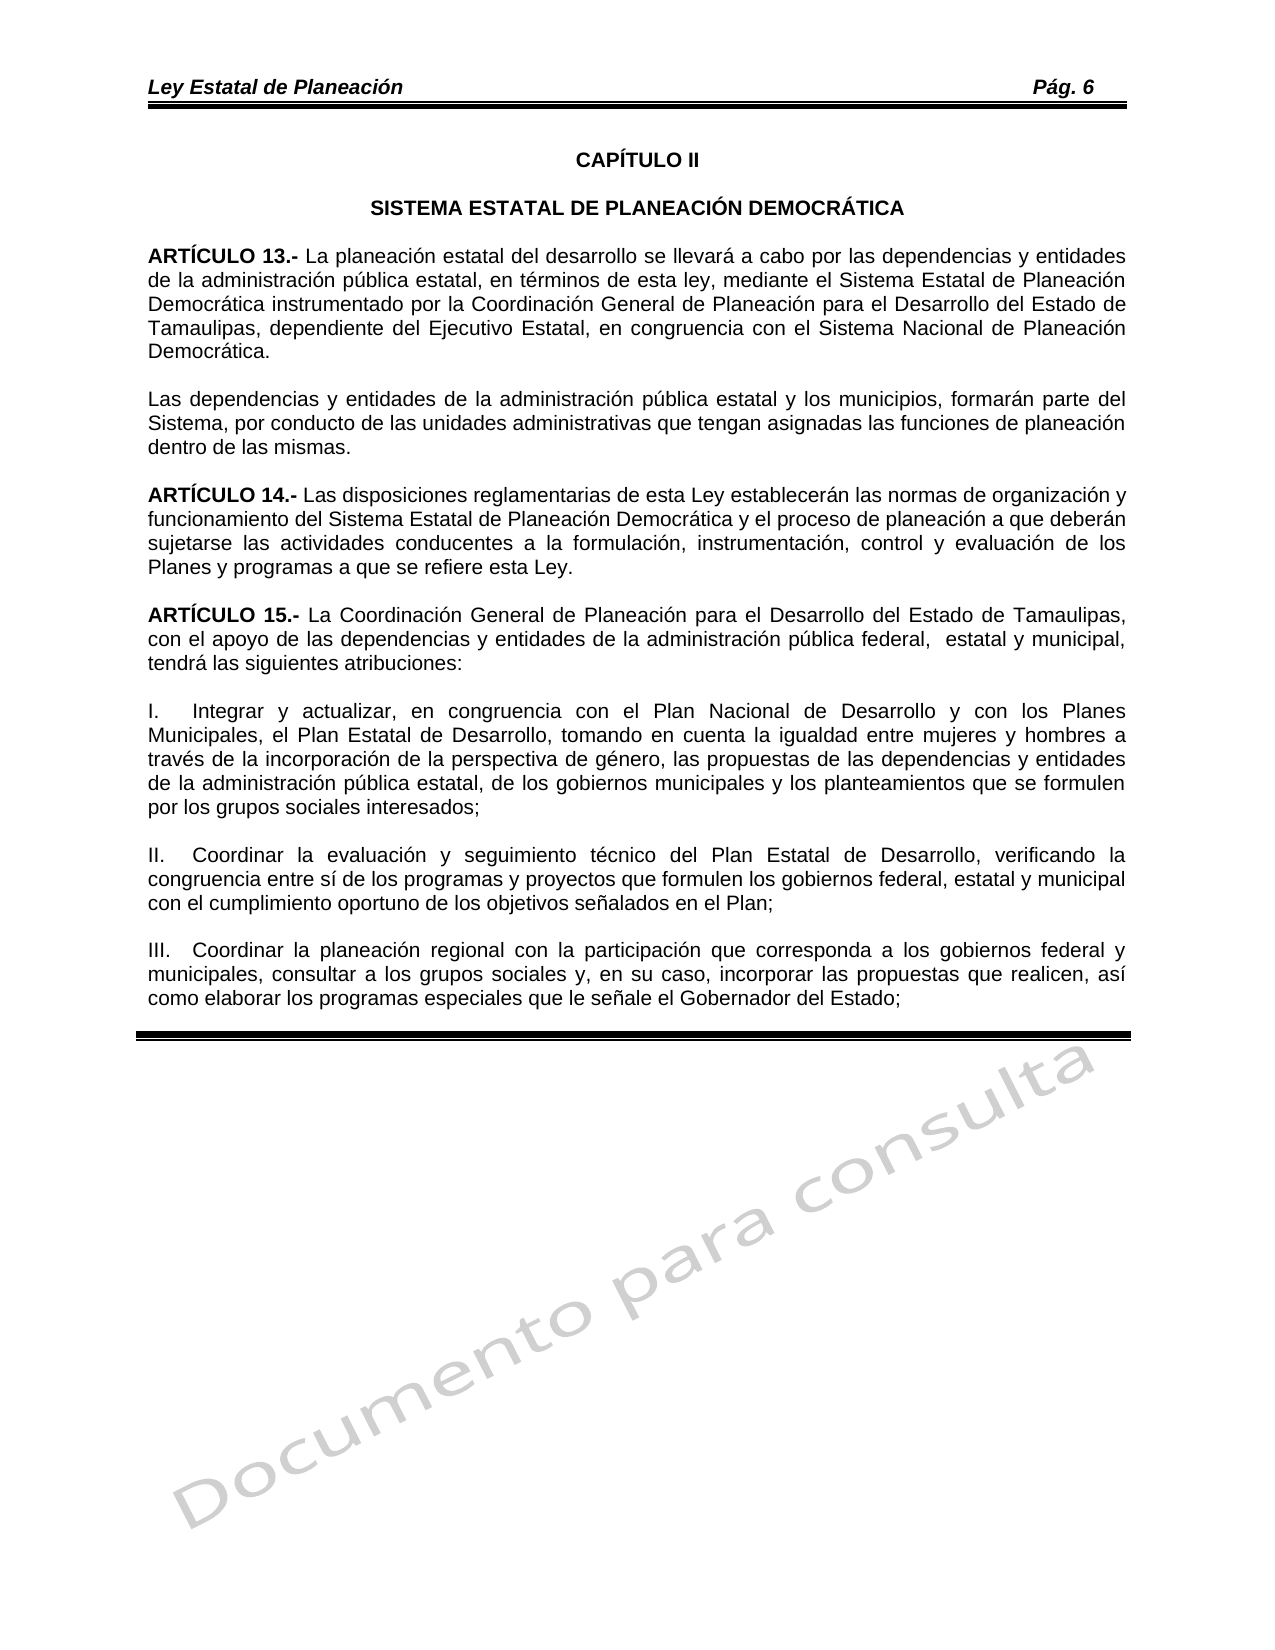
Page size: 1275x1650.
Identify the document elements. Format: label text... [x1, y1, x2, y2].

text CAPÍTULO II [148, 148, 1127, 172]
text ARTÍCULO 14.- Las disposiciones reglamentarias de esta Ley establecerán las normas de organización y funcionamiento del Sistema Estatal de Planeación Democrática y el proceso de planeación a que deberán sujetarse las actividades conducentes a la formulación, instrumentación, control y evaluación de los Planes y programas a que se refiere esta Ley. [148, 483, 1127, 579]
text SISTEMA ESTATAL DE PLANEACIÓN DEMOCRÁTICA [148, 196, 1127, 219]
text Las dependencias y entidades de la administración pública estatal y los municipios, formarán parte del Sistema, por conducto de las unidades administrativas que tengan asignadas las funciones de planeación dentro de las mismas. [148, 387, 1127, 459]
list Coordinar la evaluación y seguimiento técnico del Plan Estatal de Desarrollo, verificando la congruencia entre sí de los programas y proyectos que formulen los gobiernos federal, estatal y municipal con el cumplimiento oportuno de los objetivos señalados en el Plan; [148, 842, 1127, 914]
text ARTÍCULO 15.- La Coordinación General de Planeación para el Desarrollo del Estado de Tamaulipas, con el apoyo de las dependencias y entidades de la administración pública federal, estatal y municipal, tendrá las siguientes atribuciones: [148, 603, 1127, 675]
list Coordinar la planeación regional con la participación que corresponda a los gobiernos federal y municipales, consultar a los grupos sociales y, en su caso, incorporar las propuestas que realicen, así como elaborar los programas especiales que le señale el Gobernador del Estado; [148, 938, 1127, 1010]
text ARTÍCULO 13.- La planeación estatal del desarrollo se llevará a cabo por las dependencias y entidades de la administración pública estatal, en términos de esta ley, mediante el Sistema Estatal de Planeación Democrática instrumentado por la Coordinación General de Planeación para el Desarrollo del Estado de Tamaulipas, dependiente del Ejecutivo Estatal, en congruencia con el Sistema Nacional de Planeación Democrática. [148, 243, 1127, 363]
list Integrar y actualizar, en congruencia con el Plan Nacional de Desarrollo y con los Planes Municipales, el Plan Estatal de Desarrollo, tomando en cuenta la igualdad entre mujeres y hombres a través de la incorporación de la perspectiva de género, las propuestas de las dependencias y entidades de la administración pública estatal, de los gobiernos municipales y los planteamientos que se formulen por los grupos sociales interesados; [148, 699, 1127, 818]
